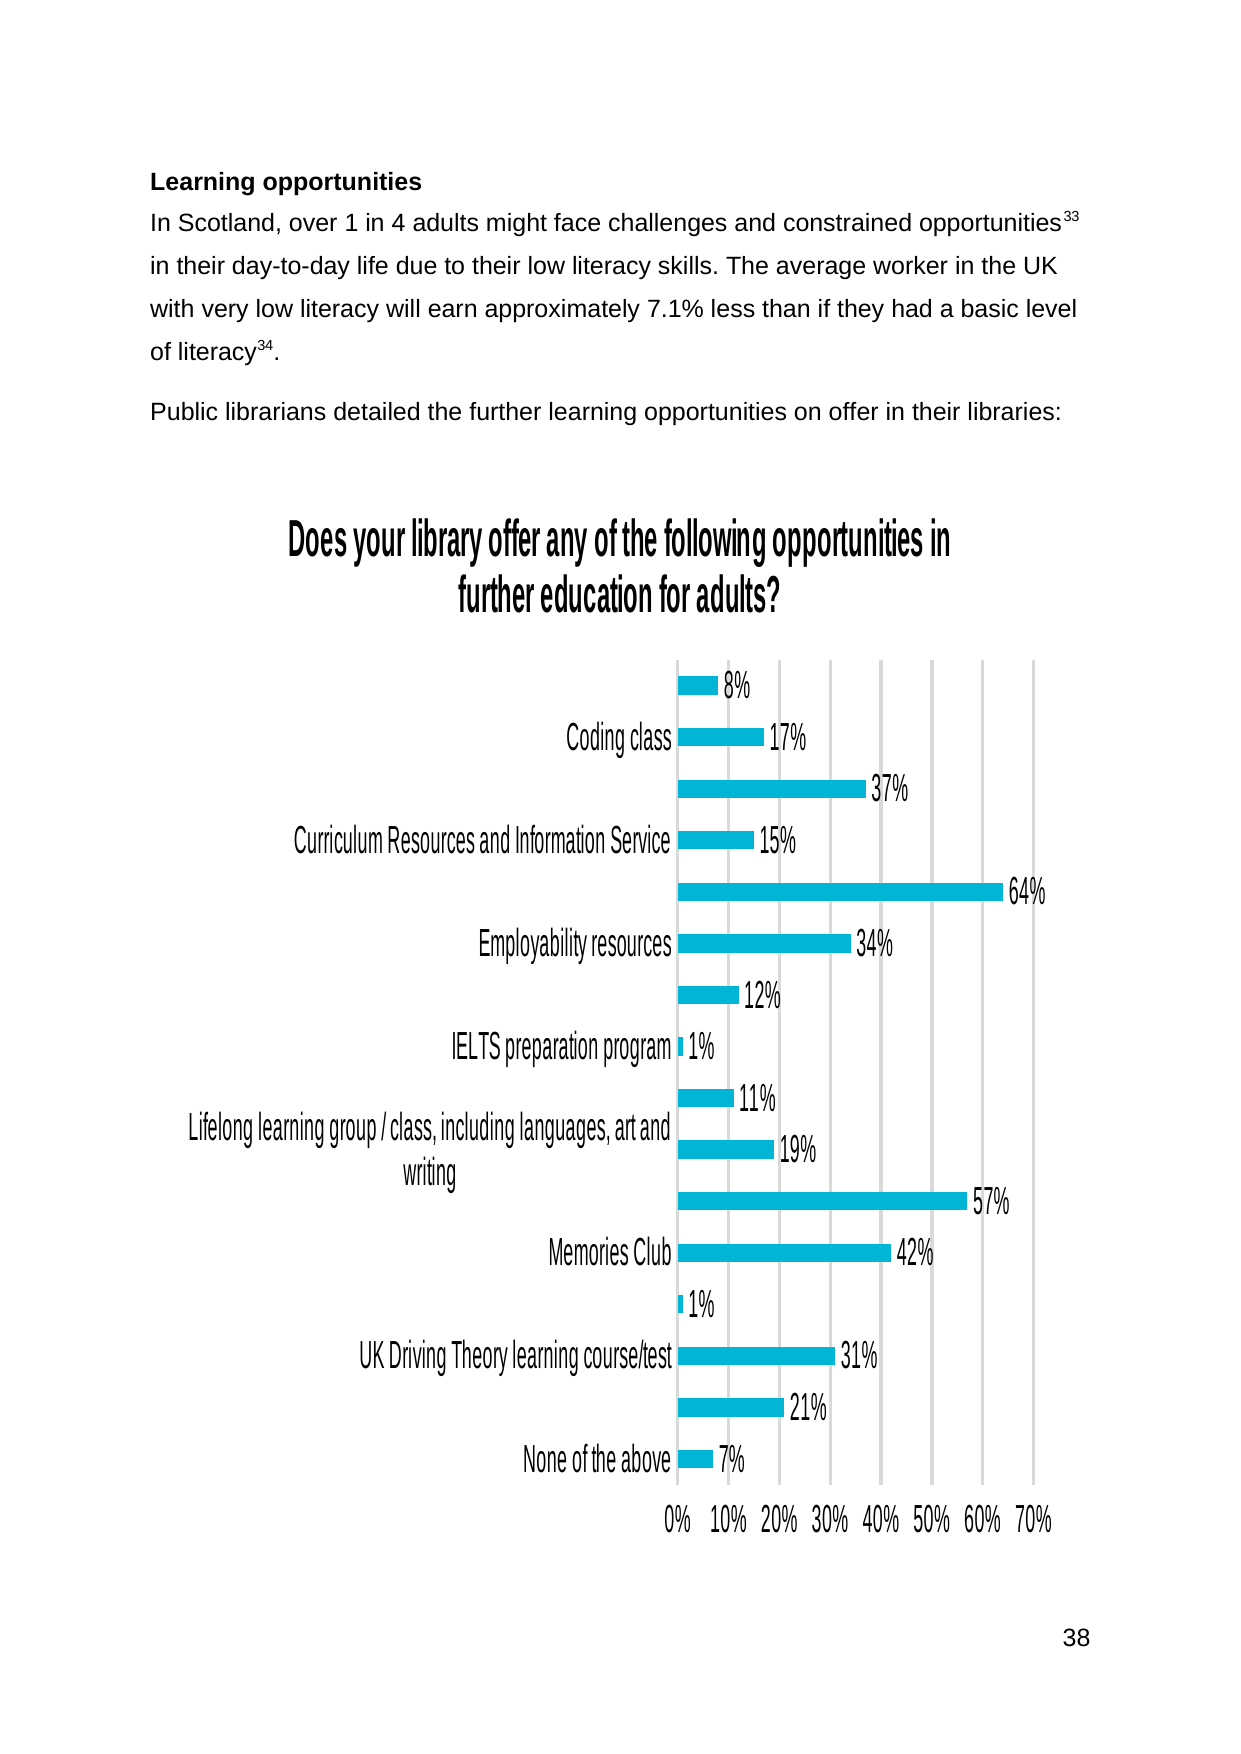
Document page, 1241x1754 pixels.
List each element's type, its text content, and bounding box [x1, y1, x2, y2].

text Public librarians detailed the further learning opportunities on offer in their libraries: [150, 397, 1090, 426]
subtitle Learning opportunities [150, 167, 1090, 195]
text In Scotland, over 1 in 4 adults might face challenges and constrained opportunities in their day-to-day life due to their low literacy skills. The average worker in the UK with very low literacy will earn approximately 7.1% less than if they had a basic level of literacy. [150, 208, 1090, 366]
